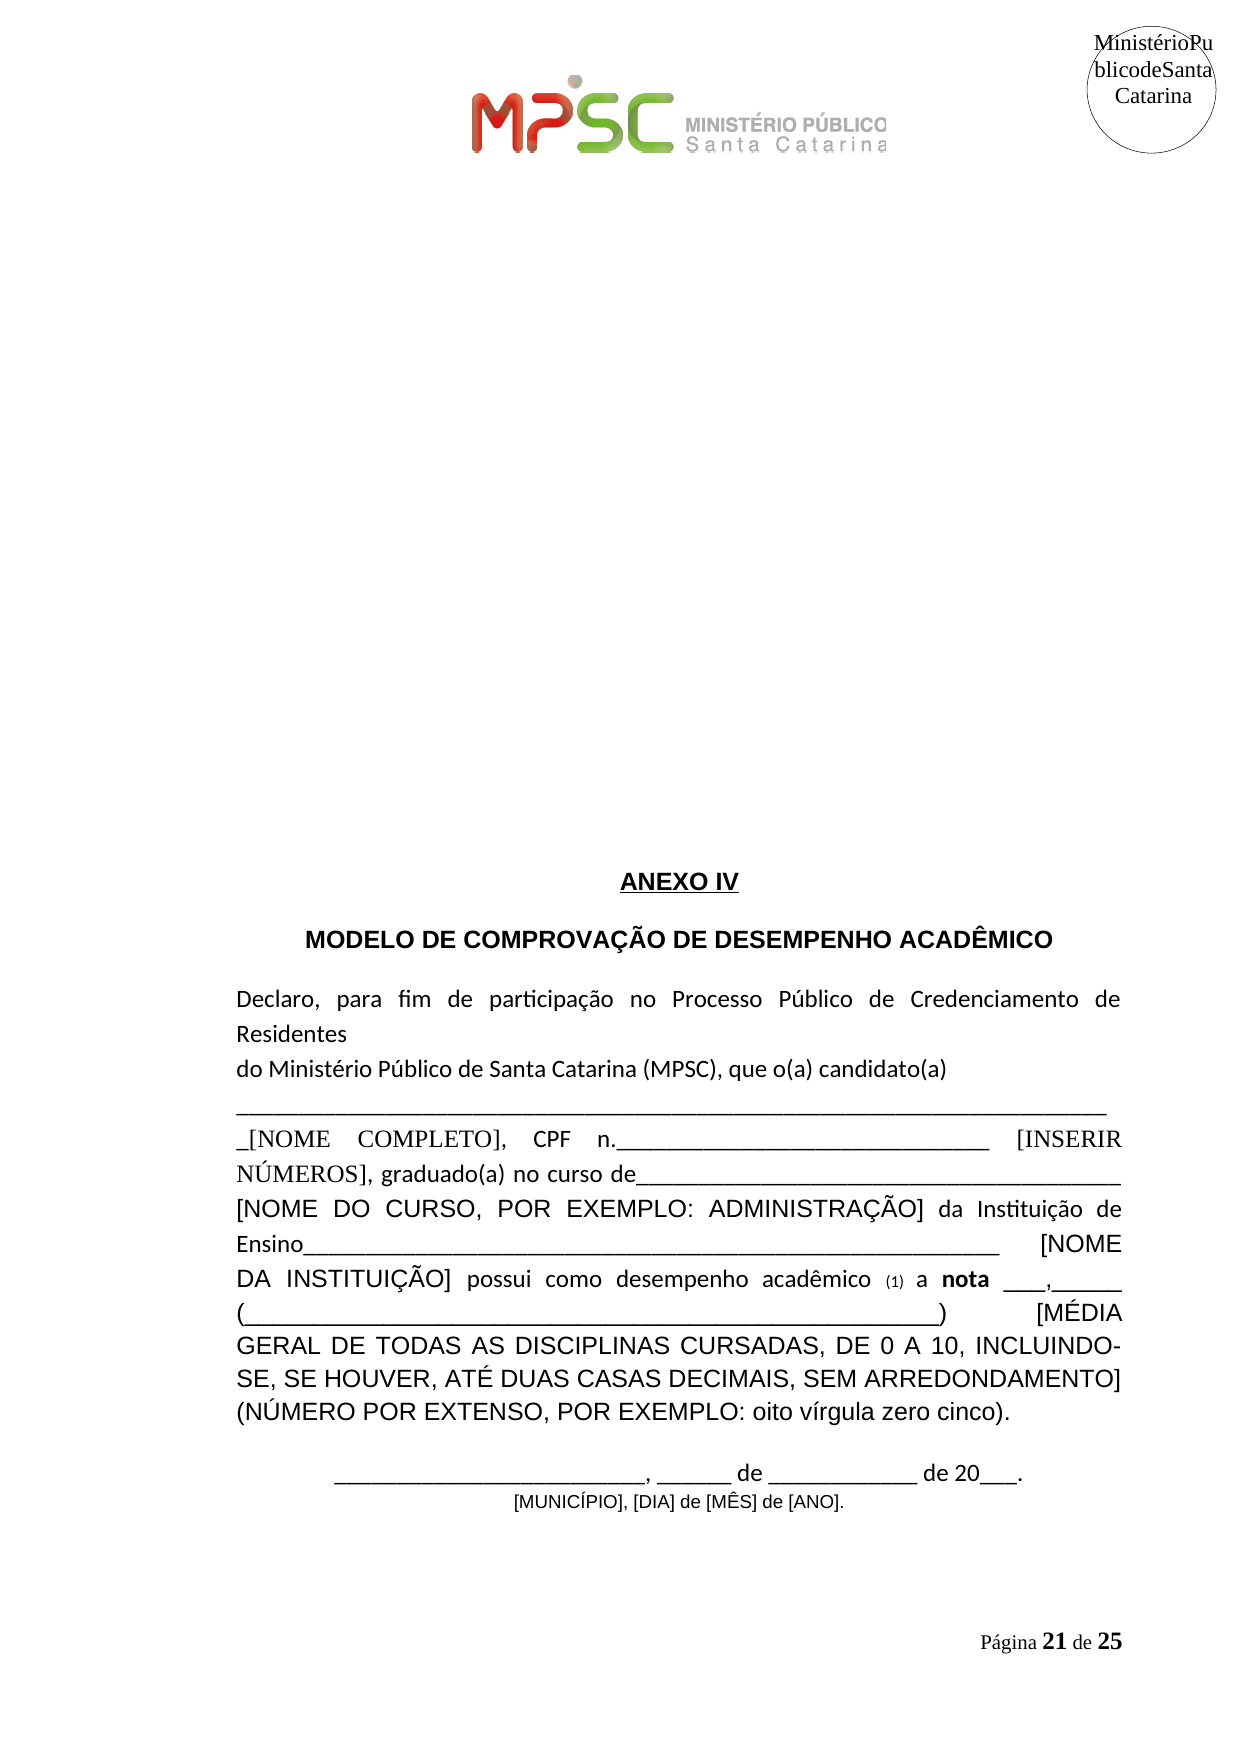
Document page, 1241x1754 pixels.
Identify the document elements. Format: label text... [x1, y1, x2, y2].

text ANEXO IV [236, 867, 1122, 896]
picture [472, 75, 887, 153]
text _________________________, ______ de ____________ de 20___. [MUNICÍPIO], [DIA] de [MÊS] de [ANO]. [236, 1457, 1122, 1512]
text Declaro, para fim de participação no Processo Público de Credenciamento de Residentes do Ministério Público de Santa Catarina (MPSC), que o(a) candidato(a) _______________________________________________________________________[NOME COMPLETO], CPF n.______________________________ [INSERIR NÚMEROS], graduado(a) no curso de_______________________________________ [NOME DO CURSO, POR EXEMPLO: ADMINISTRAÇÃO] da Instituição de Ensino________________________________________________________ [NOME DA INSTITUIÇÃO] possui como desempenho acadêmico (1) a nota ___,_____ (__________________________________________________) [MÉDIA GERAL DE TODAS AS DISCIPLINAS CURSADAS, DE 0 A 10, INCLUINDO-SE, SE HOUVER, ATÉ DUAS CASAS DECIMAIS, SEM ARREDONDAMENTO] (NÚMERO POR EXTENSO, POR EXEMPLO: oito vírgula zero cinco). [236, 953, 1122, 1453]
text MODELO DE COMPROVAÇÃO DE DESEMPENHO ACADÊMICO [236, 925, 1122, 953]
